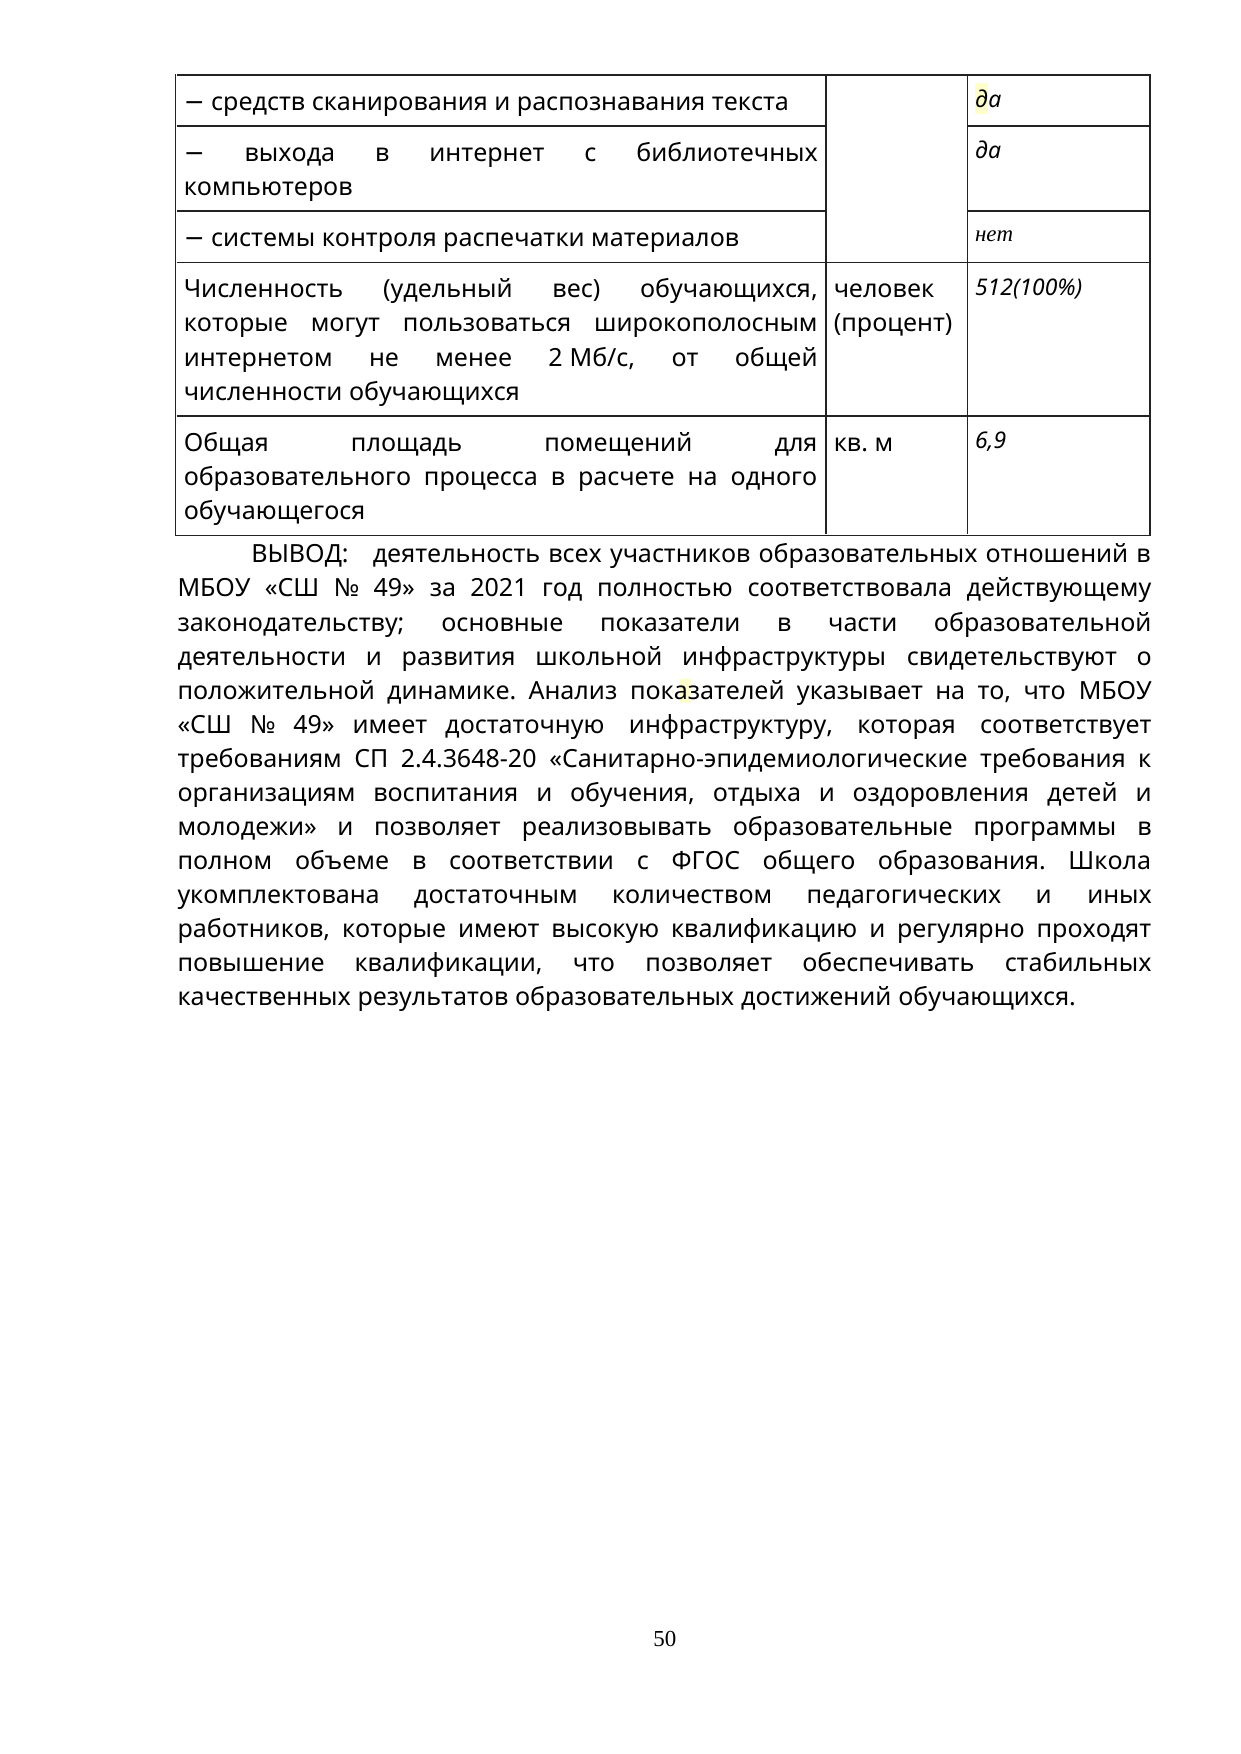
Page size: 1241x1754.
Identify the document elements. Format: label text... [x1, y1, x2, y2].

table_cell 512(100%) [968, 263, 1149, 415]
table_cell − средств сканирования и распознавания текста [176, 75, 825, 125]
table_cell − системы контроля распечатки материалов [176, 211, 825, 262]
table_cell нет [968, 212, 1149, 262]
table_cell человек (процент) [827, 263, 967, 415]
table_cell да [968, 76, 1149, 125]
table_cell Общая площадь помещений для образовательного процесса в расчете на одного обучающегося [176, 416, 825, 534]
table_cell Численность (удельный вес) обучающихся, которые могут пользоваться широкополосным интернетом не менее 2 Мб/с, от общей численности обучающихся [176, 263, 825, 415]
table_cell кв. м [827, 417, 967, 534]
table_cell 6,9 [968, 417, 1149, 534]
table_cell да [968, 127, 1149, 210]
text ВЫВОД: деятельность всех участников образовательных отношений в МБОУ «СШ № 49» за 2021 год полностью соответствовала действующему законодательству; основные показатели в части образовательной деятельности и развития школьной инфраструктуры свидетельствуют о положительной динамике. Анализ показателей указывает на то, что МБОУ «СШ № 49» имеет достаточную инфраструктуру, которая соответствует требованиям СП 2.4.3648-20 «Санитарно-эпидемиологические требования к организациям воспитания и обучения, отдыха и оздоровления детей и молодежи» и позволяет реализовывать образовательные программы в полном объеме в соответствии с ФГОС общего образования. Школа укомплектована достаточным количеством педагогических и иных работников, которые имеют высокую квалификацию и регулярно проходят повышение квалификации, что позволяет обеспечивать стабильных качественных результатов образовательных достижений обучающихся. [177, 536, 1152, 1013]
table_cell − выхода в интернет с библиотечных компьютеров [176, 126, 825, 210]
